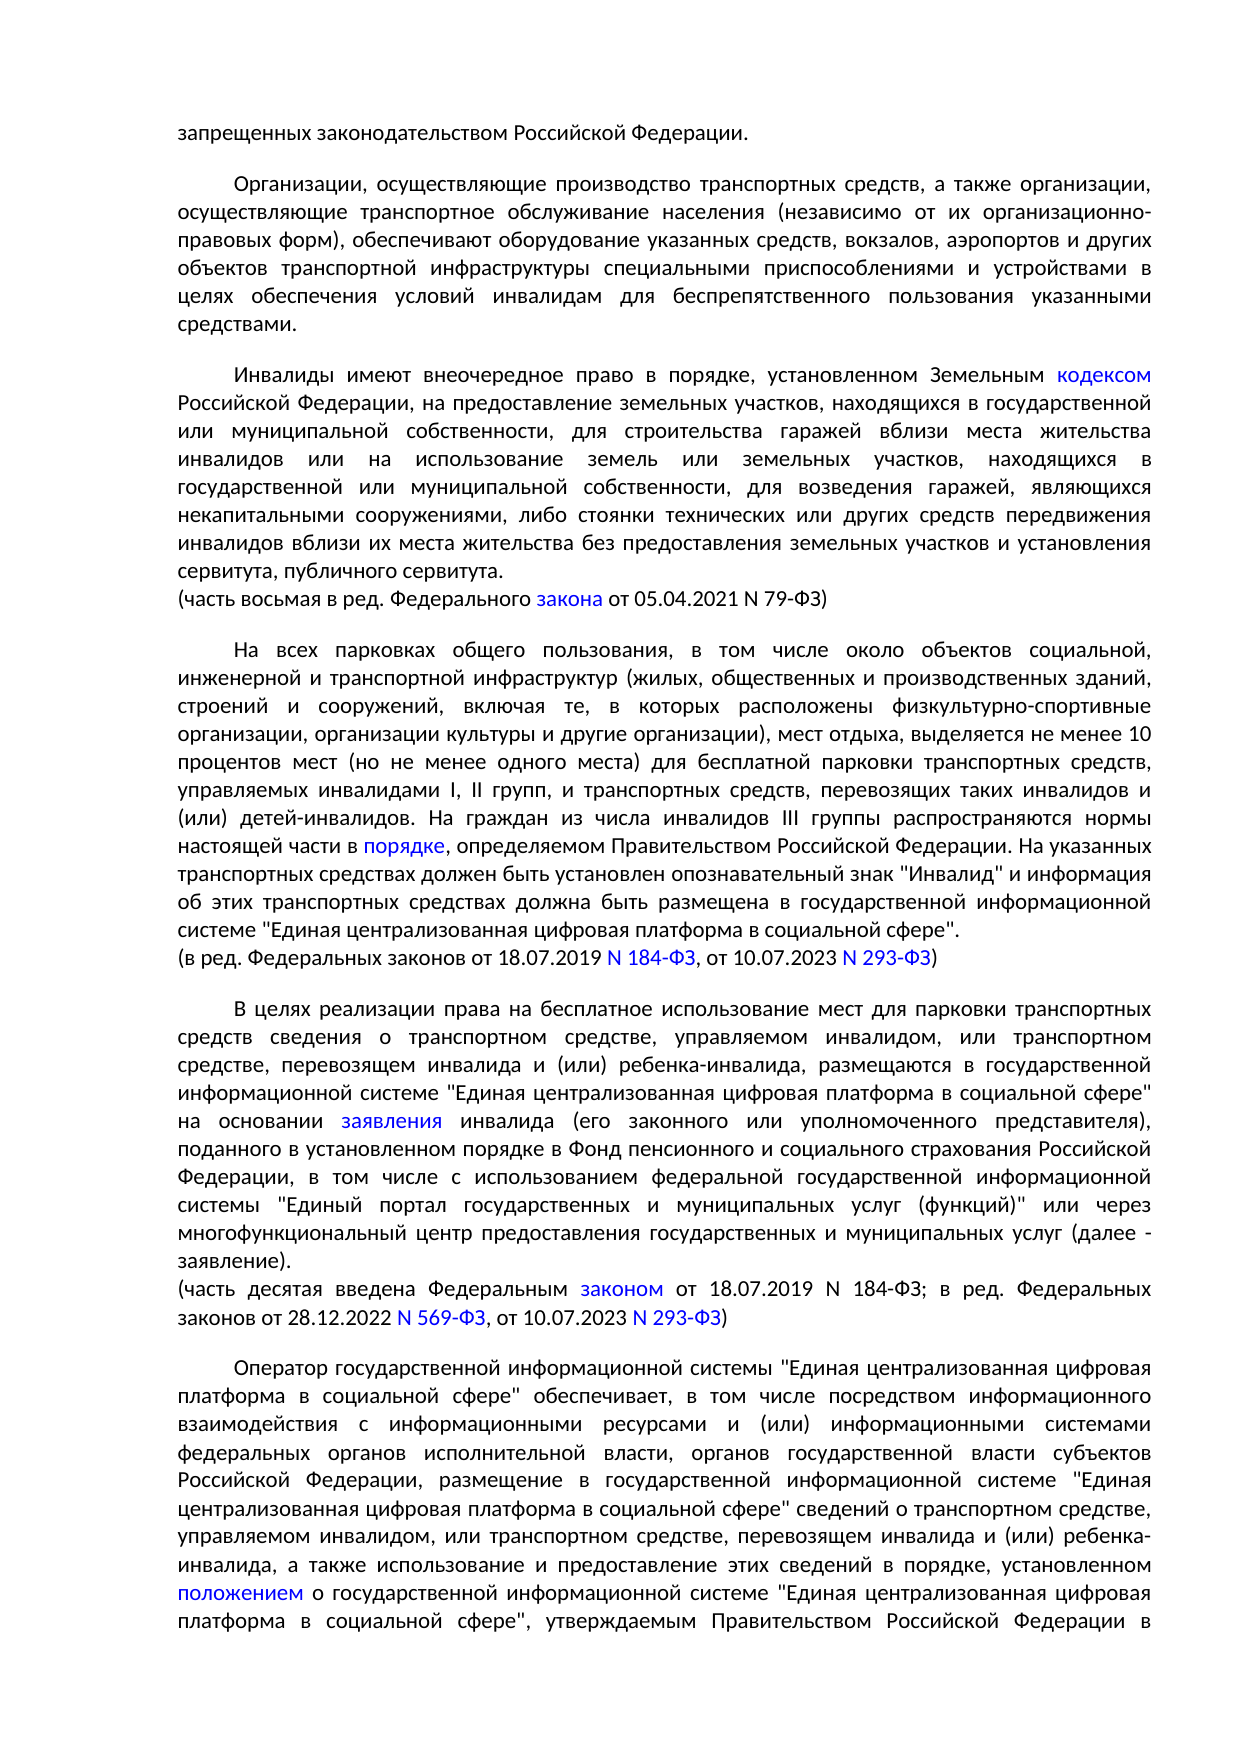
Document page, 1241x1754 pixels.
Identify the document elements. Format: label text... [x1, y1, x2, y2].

text (часть десятая введена Федеральным законом от 18.07.2019 N 184-ФЗ; в ред. Федеральных законов от 28.12.2022 N 569-ФЗ, от 10.07.2023 N 293-ФЗ) [177, 1274, 1152, 1331]
text (часть восьмая в ред. Федерального закона от 05.04.2021 N 79-ФЗ) [177, 584, 1152, 612]
text Инвалиды имеют внеочередное право в порядке, установленном Земельным кодексом Российской Федерации, на предоставление земельных участков, находящихся в государственной или муниципальной собственности, для строительства гаражей вблизи места жительства инвалидов или на использование земель или земельных участков, находящихся в государственной или муниципальной собственности, для возведения гаражей, являющихся некапитальными сооружениями, либо стоянки технических или других средств передвижения инвалидов вблизи их места жительства без предоставления земельных участков и установления сервитута, публичного сервитута. [177, 360, 1152, 584]
text (в ред. Федеральных законов от 18.07.2019 N 184-ФЗ, от 10.07.2023 N 293-ФЗ) [177, 943, 1152, 971]
text Организации, осуществляющие производство транспортных средств, а также организации, осуществляющие транспортное обслуживание населения (независимо от их организационно-правовых форм), обеспечивают оборудование указанных средств, вокзалов, аэропортов и других объектов транспортной инфраструктуры специальными приспособлениями и устройствами в целях обеспечения условий инвалидам для беспрепятственного пользования указанными средствами. [177, 169, 1152, 337]
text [177, 118, 1152, 146]
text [177, 1353, 1152, 1634]
text На всех парковках общего пользования, в том числе около объектов социальной, инженерной и транспортной инфраструктур (жилых, общественных и производственных зданий, строений и сооружений, включая те, в которых расположены физкультурно-спортивные организации, организации культуры и другие организации), мест отдыха, выделяется не менее 10 процентов мест (но не менее одного места) для бесплатной парковки транспортных средств, управляемых инвалидами I, II групп, и транспортных средств, перевозящих таких инвалидов и (или) детей-инвалидов. На граждан из числа инвалидов III группы распространяются нормы настоящей части в порядке, определяемом Правительством Российской Федерации. На указанных транспортных средствах должен быть установлен опознавательный знак "Инвалид" и информация об этих транспортных средствах должна быть размещена в государственной информационной системе "Единая централизованная цифровая платформа в социальной сфере". [177, 635, 1152, 943]
text В целях реализации права на бесплатное использование мест для парковки транспортных средств сведения о транспортном средстве, управляемом инвалидом, или транспортном средстве, перевозящем инвалида и (или) ребенка-инвалида, размещаются в государственной информационной системе "Единая централизованная цифровая платформа в социальной сфере" на основании заявления инвалида (его законного или уполномоченного представителя), поданного в установленном порядке в Фонд пенсионного и социального страхования Российской Федерации, в том числе с использованием федеральной государственной информационной системы "Единый портал государственных и муниципальных услуг (функций)" или через многофункциональный центр предоставления государственных и муниципальных услуг (далее - заявление). [177, 994, 1152, 1274]
